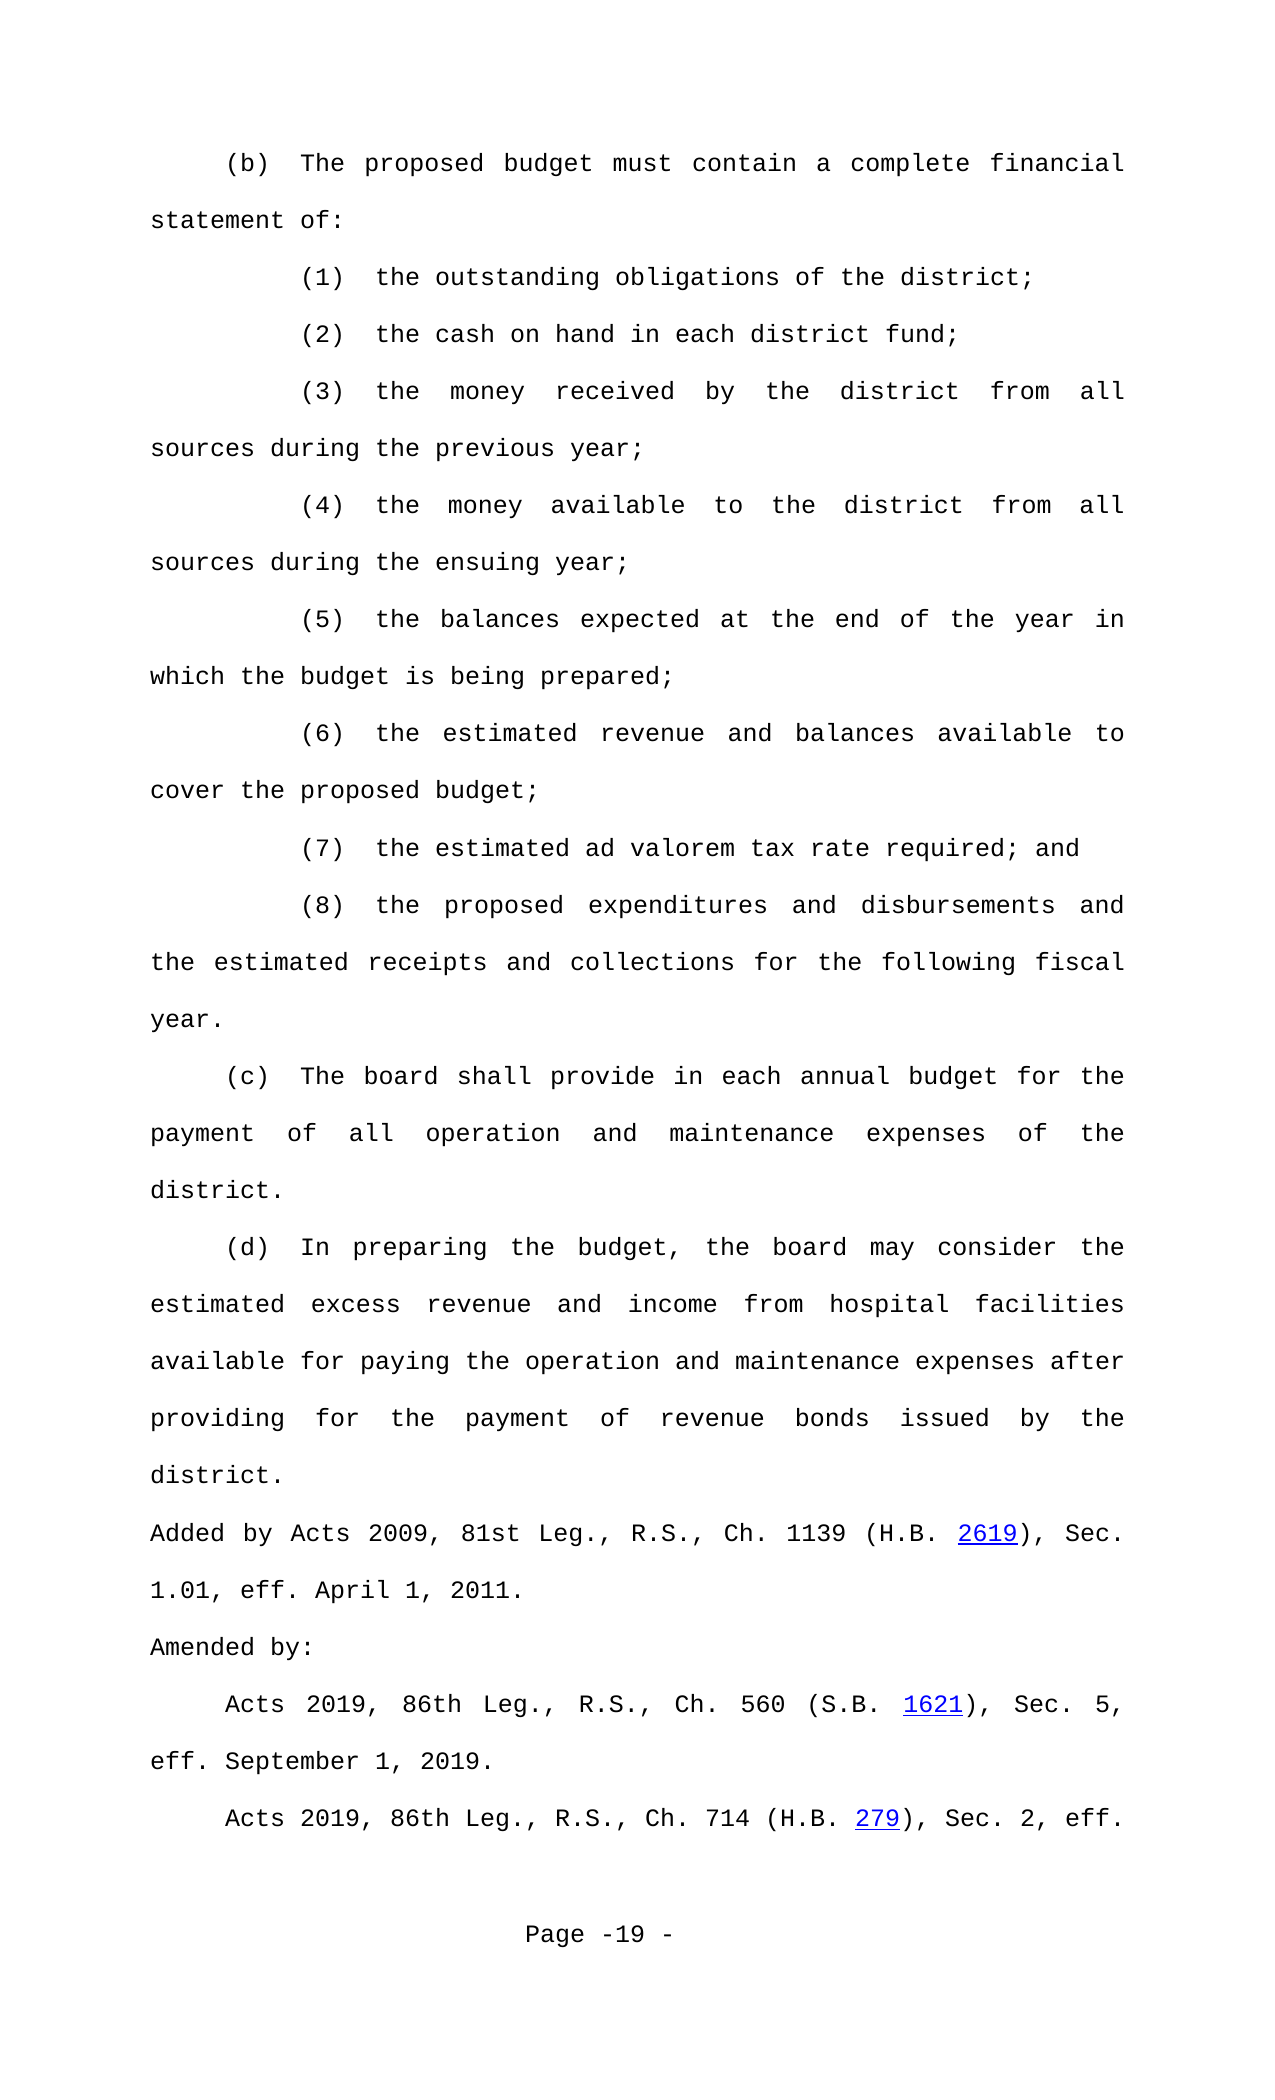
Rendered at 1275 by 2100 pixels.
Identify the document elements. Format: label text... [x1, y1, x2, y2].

text Amended by: [150, 1634, 1125, 1663]
text (3) the money received by the district from all sources during the previous year; [150, 378, 1125, 464]
text (8) the proposed expenditures and disbursements and the estimated receipts and collections for the following fiscal year. [150, 892, 1125, 1035]
text (d) In preparing the budget, the board may consider the estimated excess revenue and income from hospital facilities available for paying the operation and maintenance expenses after providing for the payment of revenue bonds issued by the district. [150, 1234, 1125, 1491]
text (4) the money available to the district from all sources during the ensuing year; [150, 492, 1125, 578]
text (7) the estimated ad valorem tax rate required; and [150, 835, 1125, 863]
text (5) the balances expected at the end of the year in which the budget is being prepared; [150, 607, 1125, 692]
text (1) the outstanding obligations of the district; [150, 264, 1125, 293]
text (b) The proposed budget must contain a complete financial statement of: [150, 150, 1125, 236]
text (2) the cash on hand in each district fund; [150, 321, 1125, 350]
text (c) The board shall provide in each annual budget for the payment of all operation and maintenance expenses of the district. [150, 1063, 1125, 1206]
text (6) the estimated revenue and balances available to cover the proposed budget; [150, 721, 1125, 806]
text Added by Acts 2009, 81st Leg., R.S., Ch. 1139 (H.B. 2619), Sec. 1.01, eff. April 1, 2011. [150, 1520, 1125, 1606]
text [150, 1805, 1125, 1834]
text Acts 2019, 86th Leg., R.S., Ch. 560 (S.B. 1621), Sec. 5, eff. September 1, 2019. [150, 1691, 1125, 1777]
